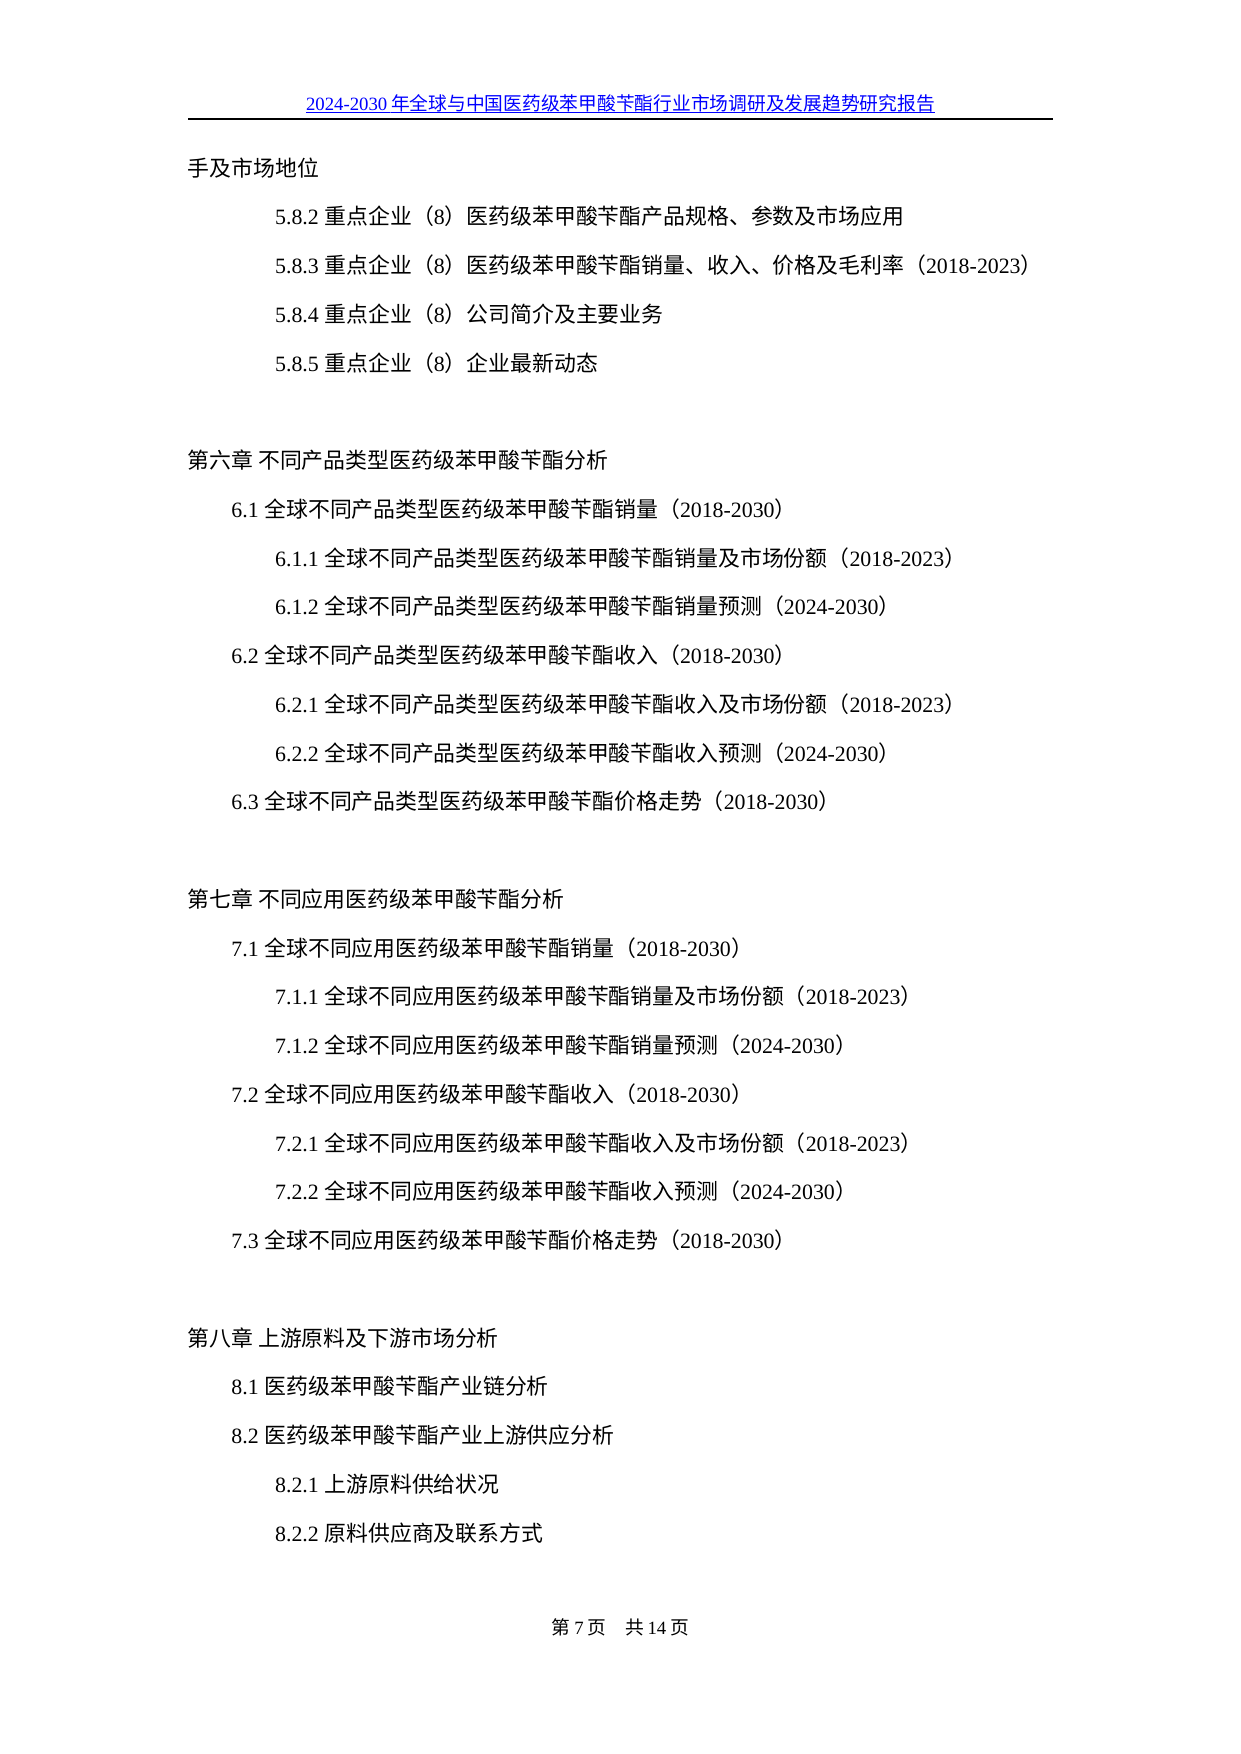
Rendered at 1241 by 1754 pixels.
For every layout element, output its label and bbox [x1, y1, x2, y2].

text [187, 150, 1053, 1548]
